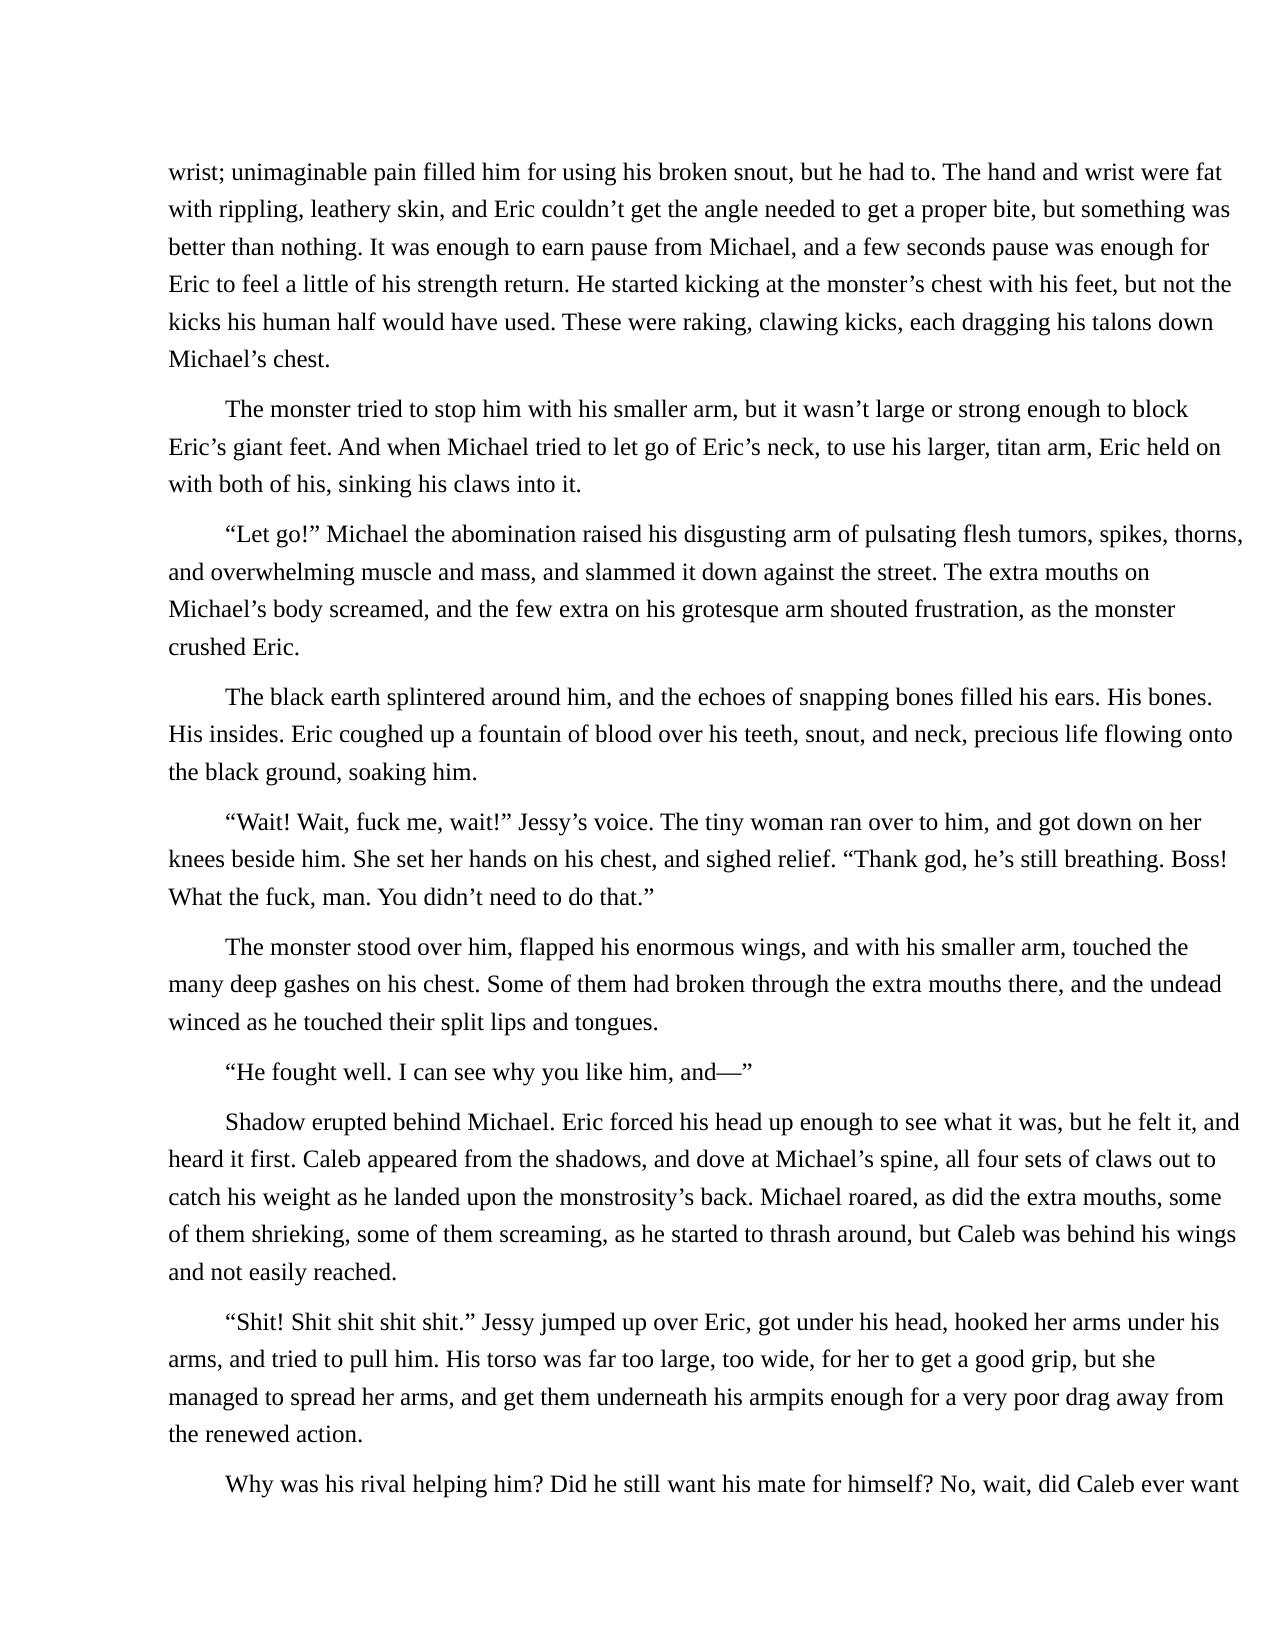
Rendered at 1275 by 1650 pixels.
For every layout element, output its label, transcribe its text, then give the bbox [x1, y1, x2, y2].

text The monster tried to stop him with his smaller arm, but it wasn’t large or strong enough to block Eric’s giant feet. And when Michael tried to let go of Eric’s neck, to use his larger, titan arm, Eric held on with both of his, sinking his claws into it. [168, 387, 1246, 500]
text “Let go!” Michael the abomination raised his disgusting arm of pulsating flesh tumors, spikes, thorns, and overwhelming muscle and mass, and slammed it down against the street. The extra mouths on Michael’s body screamed, and the few extra on his grotesque arm shouted frustration, as the monster crushed Eric. [168, 512, 1246, 662]
text “He fought well. I can see why you like him, and—” [168, 1050, 1246, 1087]
text “Wait! Wait, fuck me, wait!” Jessy’s voice. The tiny woman ran over to him, and got down on her knees beside him. She set her hands on his chest, and sighed relief. “Thank god, he’s still breathing. Boss! What the fuck, man. You didn’t need to do that.” [168, 800, 1246, 912]
text “Shit! Shit shit shit shit.” Jessy jumped up over Eric, got under his head, hooked her arms under his arms, and tried to pull him. His torso was far too large, too wide, for her to get a good grip, but she managed to spread her arms, and get them underneath his armpits enough for a very poor drag away from the renewed action. [168, 1300, 1246, 1450]
text The black earth splintered around him, and the echoes of snapping bones filled his ears. His bones. His insides. Eric coughed up a fountain of blood over his teeth, snout, and neck, precious life flowing onto the black ground, soaking him. [168, 675, 1246, 787]
text The monster stood over him, flapped his enormous wings, and with his smaller arm, touched the many deep gashes on his chest. Some of them had broken through the extra mouths there, and the undead winced as he touched their split lips and tongues. [168, 925, 1246, 1037]
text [168, 150, 1246, 375]
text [168, 1462, 1246, 1500]
text Shadow erupted behind Michael. Eric forced his head up enough to see what it was, but he felt it, and heard it first. Caleb appeared from the shadows, and dove at Michael’s spine, all four sets of claws out to catch his weight as he landed upon the monstrosity’s back. Michael roared, as did the extra mouths, some of them shrieking, some of them screaming, as he started to thrash around, but Caleb was behind his wings and not easily reached. [168, 1100, 1246, 1287]
